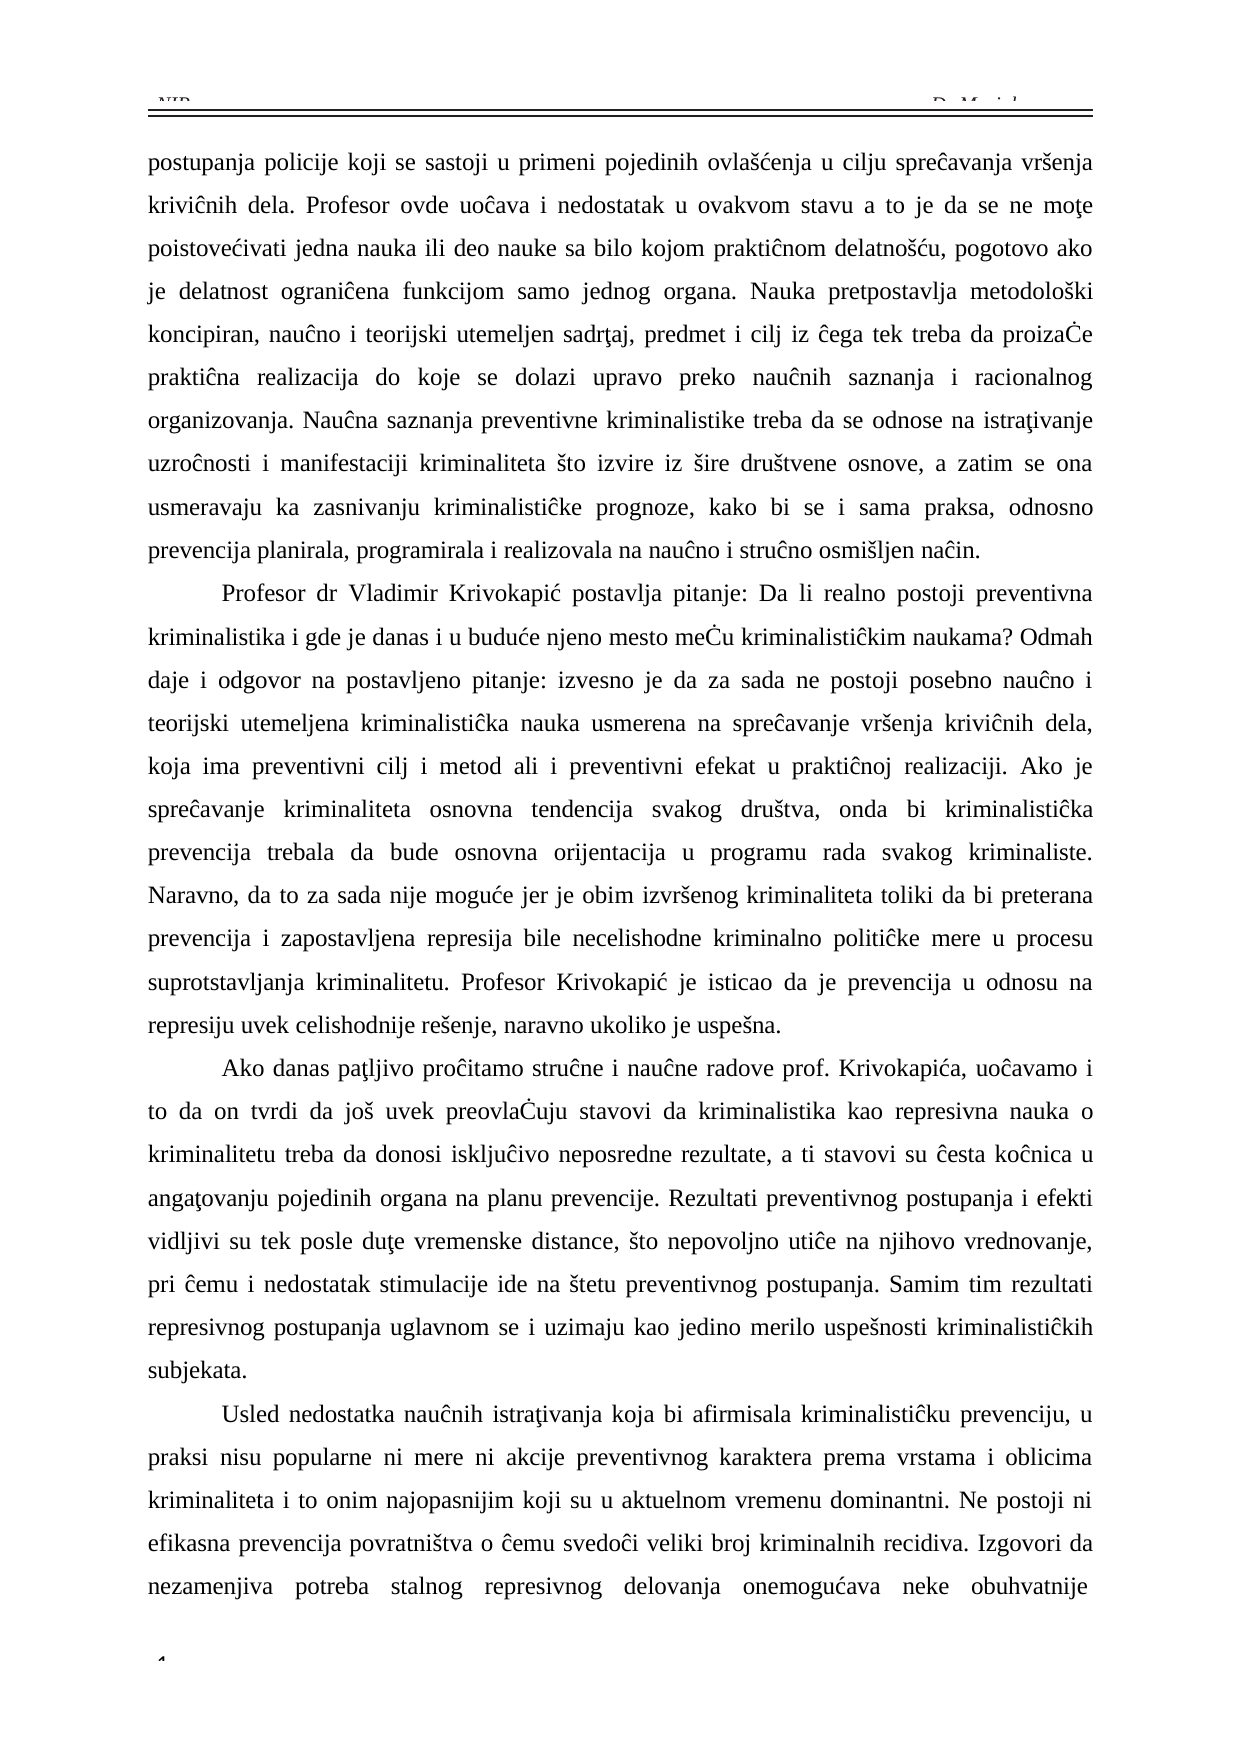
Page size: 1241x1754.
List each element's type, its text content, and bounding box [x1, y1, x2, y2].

text postupanja policije koji se sastoji u primeni pojedinih ovlašćenja u cilju spreĉavanja vršenja kriviĉnih dela. Profesor ovde uoĉava i nedostatak u ovakvom stavu a to je da se ne moţe poistovećivati jedna nauka ili deo nauke sa bilo kojom praktiĉnom delatnošću, pogotovo ako je delatnost ograniĉena funkcijom samo jednog organa. Nauka pretpostavlja metodološki koncipiran, nauĉno i teorijski utemeljen sadrţaj, predmet i cilj iz ĉega tek treba da proizaĊe praktiĉna realizacija do koje se dolazi upravo preko nauĉnih saznanja i racionalnog organizovanja. Nauĉna saznanja preventivne kriminalistike treba da se odnose na istraţivanje uzroĉnosti i manifestaciji kriminaliteta što izvire iz šire društvene osnove, a zatim se ona usmeravaju ka zasnivanju kriminalistiĉke prognoze, kako bi se i sama praksa, odnosno prevencija planirala, programirala i realizovala na nauĉno i struĉno osmišljen naĉin. [148, 147, 1093, 563]
text Ako danas paţljivo proĉitamo struĉne i nauĉne radove prof. Krivokapića, uoĉavamo i to da on tvrdi da još uvek preovlaĊuju stavovi da kriminalistika kao represivna nauka o kriminalitetu treba da donosi iskljuĉivo neposredne rezultate, a ti stavovi su ĉesta koĉnica u angaţovanju pojedinih organa na planu prevencije. Rezultati preventivnog postupanja i efekti vidljivi su tek posle duţe vremenske distance, što nepovoljno utiĉe na njihovo vrednovanje, pri ĉemu i nedostatak stimulacije ide na štetu preventivnog postupanja. Samim tim rezultati represivnog postupanja uglavnom se i uzimaju kao jedino merilo uspešnosti kriminalistiĉkih subjekata. [148, 1053, 1093, 1384]
text Profesor dr Vladimir Krivokapić postavlja pitanje: Da li realno postoji preventivna kriminalistika i gde je danas i u buduće njeno mesto meĊu kriminalistiĉkim naukama? Odmah daje i odgovor na postavljeno pitanje: izvesno je da za sada ne postoji posebno nauĉno i teorijski utemeljena kriminalistiĉka nauka usmerena na spreĉavanje vršenja kriviĉnih dela, koja ima preventivni cilj i metod ali i preventivni efekat u praktiĉnoj realizaciji. Ako je spreĉavanje kriminaliteta osnovna tendencija svakog društva, onda bi kriminalistiĉka prevencija trebala da bude osnovna orijentacija u programu rada svakog kriminaliste. Naravno, da to za sada nije moguće jer je obim izvršenog kriminaliteta toliki da bi preterana prevencija i zapostavljena represija bile necelishodne kriminalno politiĉke mere u procesu suprotstavljanja kriminalitetu. Profesor Krivokapić je isticao da je prevencija u odnosu na represiju uvek celishodnije rešenje, naravno ukoliko je uspešna. [148, 578, 1093, 1038]
text Usled nedostatka nauĉnih istraţivanja koja bi afirmisala kriminalistiĉku prevenciju, u praksi nisu popularne ni mere ni akcije preventivnog karaktera prema vrstama i oblicima kriminaliteta i to onim najopasnijim koji su u aktuelnom vremenu dominantni. Ne postoji ni efikasna prevencija povratništva o ĉemu svedoĉi veliki broj kriminalnih recidiva. Izgovori da nezamenjiva potreba stalnog represivnog delovanja onemogućava neke obuhvatnije [148, 1399, 1093, 1600]
